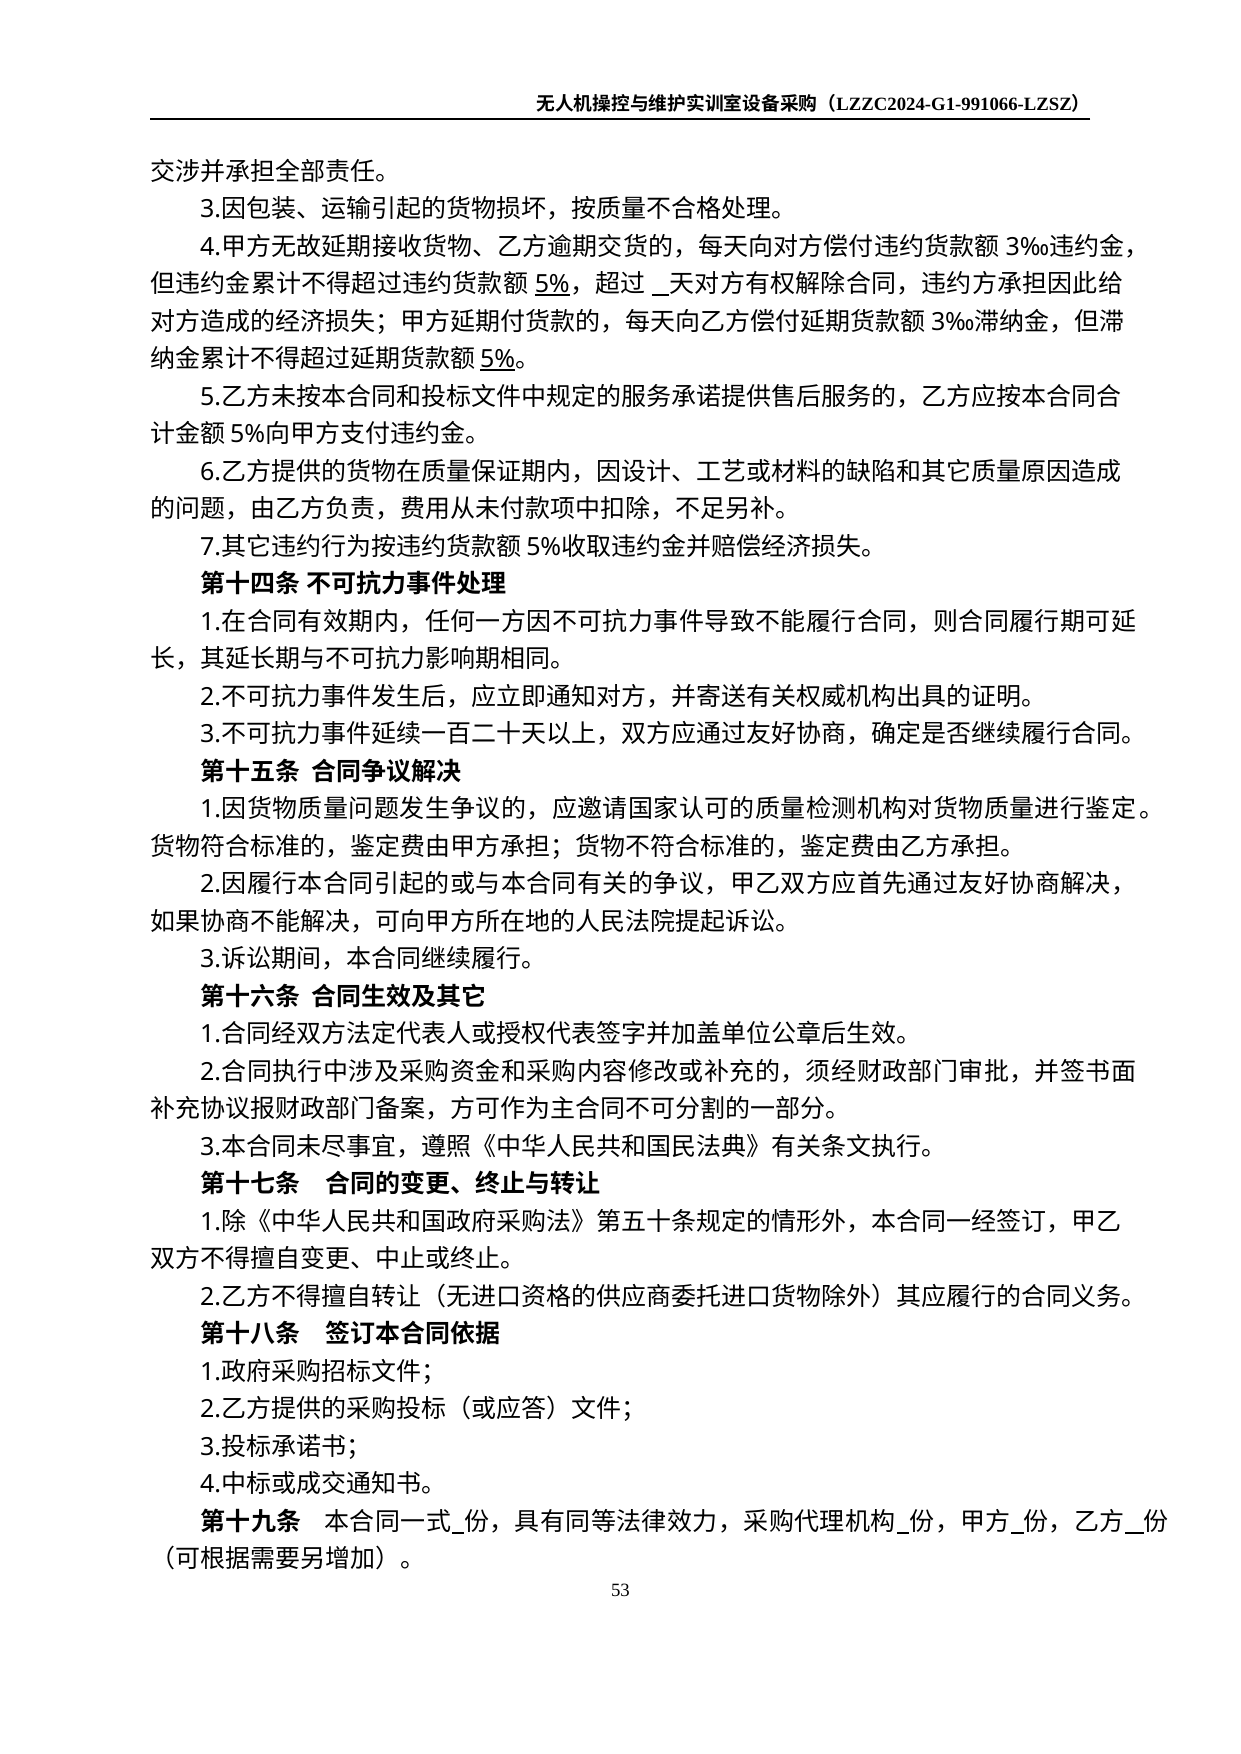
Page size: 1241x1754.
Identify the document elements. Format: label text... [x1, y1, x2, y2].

text 3.诉讼期间，本合同继续履行。 [150, 937, 1139, 975]
text 2.合同执行中涉及采购资金和采购内容修改或补充的，须经财政部门审批，并签书面补充协议报财政部门备案，方可作为主合同不可分割的一部分。 [150, 1050, 1139, 1125]
text 1.合同经双方法定代表人或授权代表签字并加盖单位公章后生效。 [150, 1012, 1139, 1050]
text 4.甲方无故延期接收货物、乙方逾期交货的，每天向对方偿付违约货款额3‰违约金，但违约金累计不得超过违约货款额5%，超过 天对方有权解除合同，违约方承担因此给对方造成的经济损失；甲方延期付货款的，每天向乙方偿付延期货款额3‰滞纳金，但滞纳金累计不得超过延期货款额5%。 [150, 225, 1124, 375]
text 第十四条 不可抗力事件处理 [150, 562, 1090, 600]
text 2.不可抗力事件发生后，应立即通知对方，并寄送有关权威机构出具的证明。 [150, 675, 1139, 712]
text 3.投标承诺书； [150, 1425, 1090, 1462]
text 3.不可抗力事件延续一百二十天以上，双方应通过友好协商，确定是否继续履行合同。 [150, 712, 1139, 750]
text 第十五条 合同争议解决 [150, 750, 1090, 787]
text 1.除《中华人民共和国政府采购法》第五十条规定的情形外，本合同一经签订，甲乙双方不得擅自变更、中止或终止。 [150, 1200, 1124, 1275]
text 2.因履行本合同引起的或与本合同有关的争议，甲乙双方应首先通过友好协商解决，如果协商不能解决，可向甲方所在地的人民法院提起诉讼。 [150, 862, 1139, 937]
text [150, 150, 1124, 187]
text 1.因货物质量问题发生争议的，应邀请国家认可的质量检测机构对货物质量进行鉴定。货物符合标准的，鉴定费由甲方承担；货物不符合标准的，鉴定费由乙方承担。 [150, 787, 1139, 862]
text 3.因包装、运输引起的货物损坏，按质量不合格处理。 [150, 187, 1124, 225]
text 1.政府采购招标文件； [150, 1350, 1090, 1387]
text 1.在合同有效期内，任何一方因不可抗力事件导致不能履行合同，则合同履行期可延长，其延长期与不可抗力影响期相同。 [150, 600, 1139, 675]
text 4.中标或成交通知书。 [150, 1462, 1090, 1500]
text 第十七条 合同的变更、终止与转让 [150, 1162, 1090, 1200]
text 第十六条 合同生效及其它 [150, 975, 1090, 1012]
text 2.乙方提供的采购投标（或应答）文件； [150, 1387, 1090, 1425]
text 第十八条 签订本合同依据 [150, 1312, 1090, 1350]
text 6.乙方提供的货物在质量保证期内，因设计、工艺或材料的缺陷和其它质量原因造成的问题，由乙方负责，费用从未付款项中扣除，不足另补。 [150, 450, 1124, 525]
text 第十九条 本合同一式 份，具有同等法律效力，采购代理机构 份，甲方 份，乙方 份（可根据需要另增加）。 [150, 1500, 1169, 1575]
text 2.乙方不得擅自转让（无进口资格的供应商委托进口货物除外）其应履行的合同义务。 [150, 1275, 1124, 1312]
text 7.其它违约行为按违约货款额5%收取违约金并赔偿经济损失。 [150, 525, 1124, 562]
text 5.乙方未按本合同和投标文件中规定的服务承诺提供售后服务的，乙方应按本合同合计金额5%向甲方支付违约金。 [150, 375, 1124, 450]
text 3.本合同未尽事宜，遵照《中华人民共和国民法典》有关条文执行。 [150, 1125, 1139, 1162]
